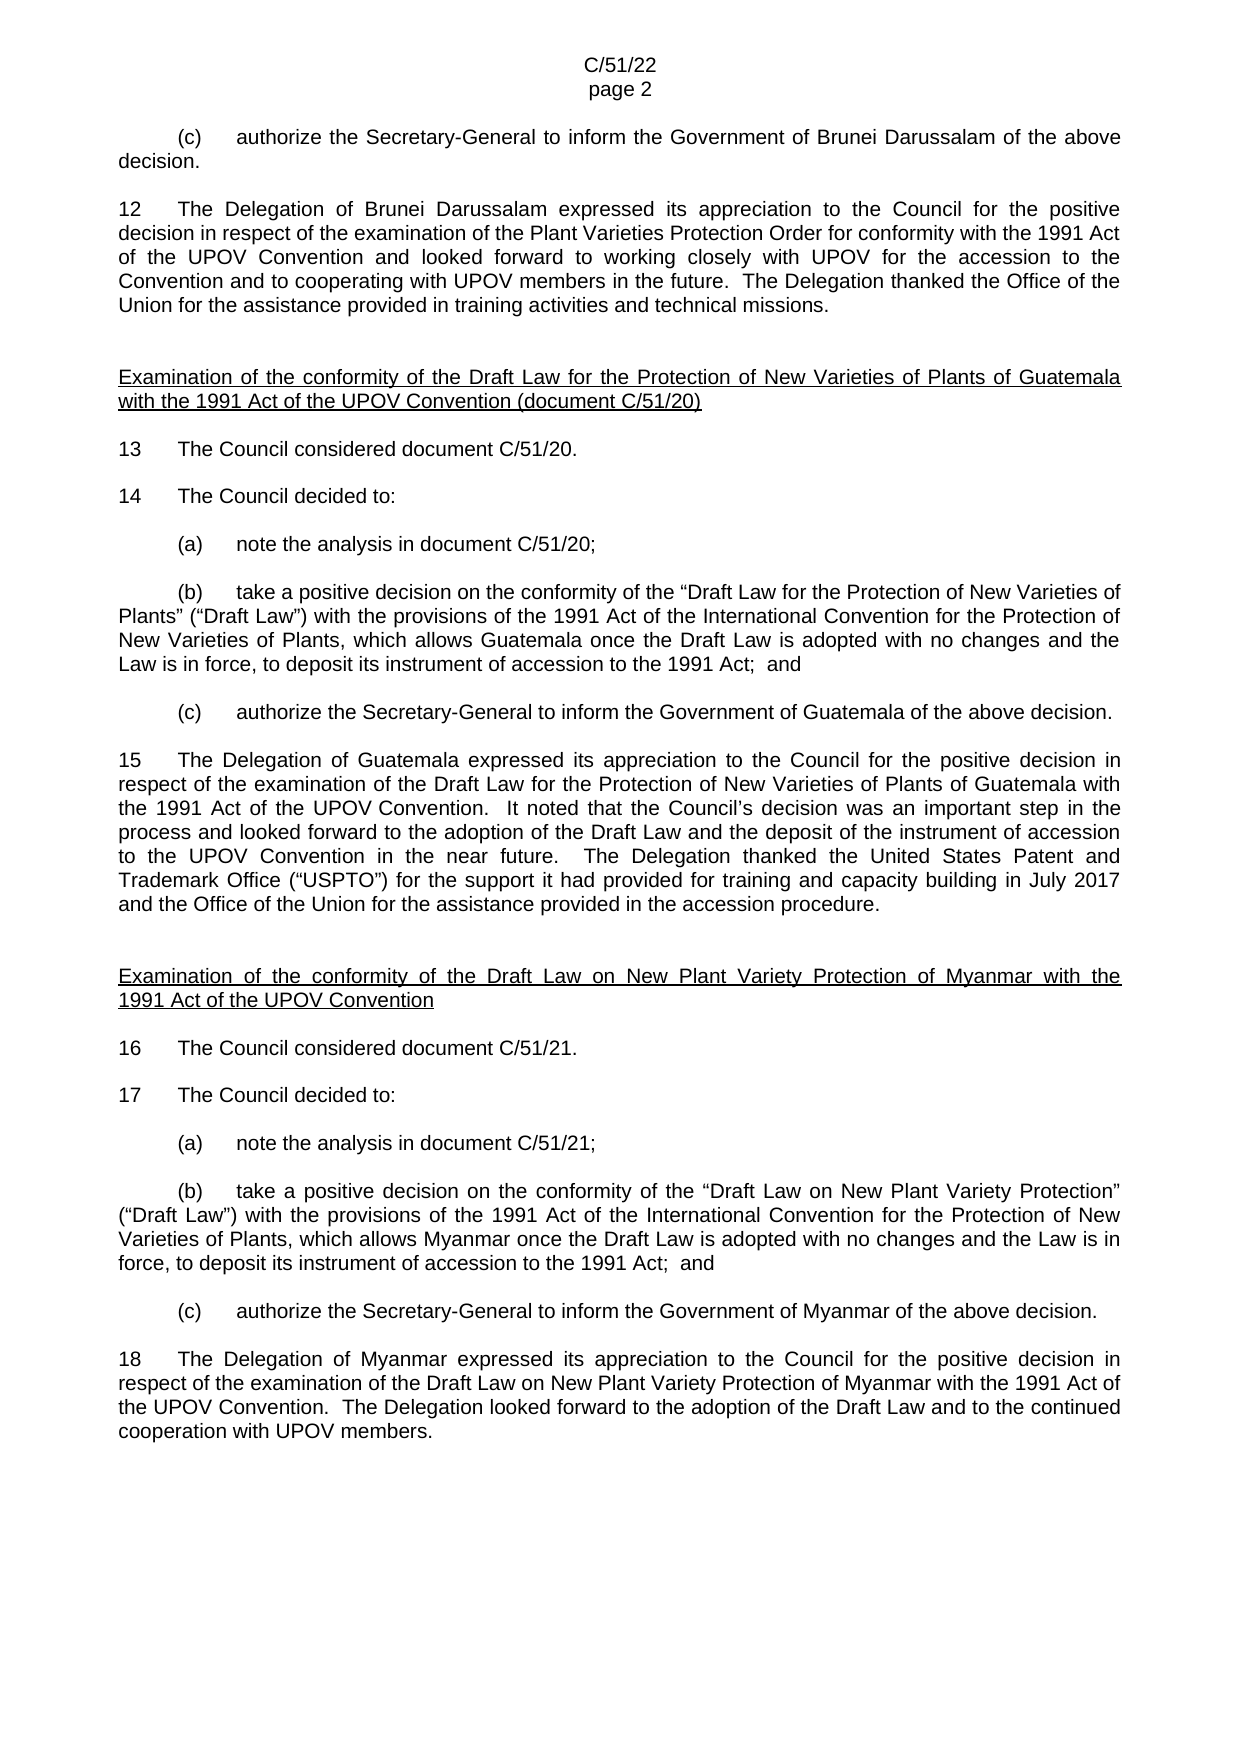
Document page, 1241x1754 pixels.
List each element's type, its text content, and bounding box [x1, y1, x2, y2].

text (c) authorize the Secretary-General to inform the Government of Myanmar of the above decision. [118, 1299, 1122, 1323]
text (c) authorize the Secretary-General to inform the Government of Guatemala of the above decision. [118, 700, 1122, 724]
text (a) note the analysis in document C/51/21; [118, 1131, 1122, 1155]
text The Delegation of Brunei Darussalam expressed its appreciation to the Council for the positive decision in respect of the examination of the Plant Varieties Protection Order for conformity with the 1991 Act of the UPOV Convention and looked forward to working closely with UPOV for the accession to the Convention and to cooperating with UPOV members in the future. The Delegation thanked the Office of the Union for the assistance provided in training activities and technical missions. [118, 197, 1122, 317]
text The Council decided to: [118, 484, 1122, 508]
text The Delegation of Guatemala expressed its appreciation to the Council for the positive decision in respect of the examination of the Draft Law for the Protection of New Varieties of Plants of Guatemala with the 1991 Act of the UPOV Convention. It noted that the Council’s decision was an important step in the process and looked forward to the adoption of the Draft Law and the deposit of the instrument of accession to the UPOV Convention in the near future. The Delegation thanked the United States Patent and Trademark Office (“USPTO”) for the support it had provided for training and capacity building in July 2017 and the Office of the Union for the assistance provided in the accession procedure. [118, 748, 1122, 916]
text The Delegation of Myanmar expressed its appreciation to the Council for the positive decision in respect of the examination of the Draft Law on New Plant Variety Protection of Myanmar with the 1991 Act of the UPOV Convention. The Delegation looked forward to the adoption of the Draft Law and to the continued cooperation with UPOV members. [118, 1347, 1122, 1443]
text (b) take a positive decision on the conformity of the “Draft Law on New Plant Variety Protection” (“Draft Law”) with the provisions of the 1991 Act of the International Convention for the Protection of New Varieties of Plants, which allows Myanmar once the Draft Law is adopted with no changes and the Law is in force, to deposit its instrument of accession to the 1991 Act; and [118, 1179, 1122, 1275]
text The Council considered document C/51/21. [118, 1035, 1122, 1059]
text Examination of the conformity of the Draft Law on New Plant Variety Protection of Myanmar with the 1991 Act of the UPOV Convention [118, 986, 1122, 1011]
text (a) note the analysis in document C/51/20; [118, 532, 1122, 556]
text The Council decided to: [118, 1083, 1122, 1107]
text Examination of the conformity of the Draft Law on New Plant Variety Protection of Myanmar with the 1991 Act of the UPOV Convention [118, 963, 1122, 984]
text (b) take a positive decision on the conformity of the “Draft Law for the Protection of New Varieties of Plants” (“Draft Law”) with the provisions of the 1991 Act of the International Convention for the Protection of New Varieties of Plants, which allows Guatemala once the Draft Law is adopted with no changes and the Law is in force, to deposit its instrument of accession to the 1991 Act; and [118, 580, 1122, 676]
text (c) authorize the Secretary-General to inform the Government of Brunei Darussalam of the above decision. [118, 125, 1122, 173]
text Examination of the conformity of the Draft Law for the Protection of New Varieties of Plants of Guatemala with the 1991 Act of the UPOV Convention (document C/51/20) [118, 364, 1122, 386]
text The Council considered document C/51/20. [118, 436, 1122, 460]
text Examination of the conformity of the Draft Law for the Protection of New Varieties of Plants of Guatemala with the 1991 Act of the UPOV Convention (document C/51/20) [118, 387, 1122, 412]
